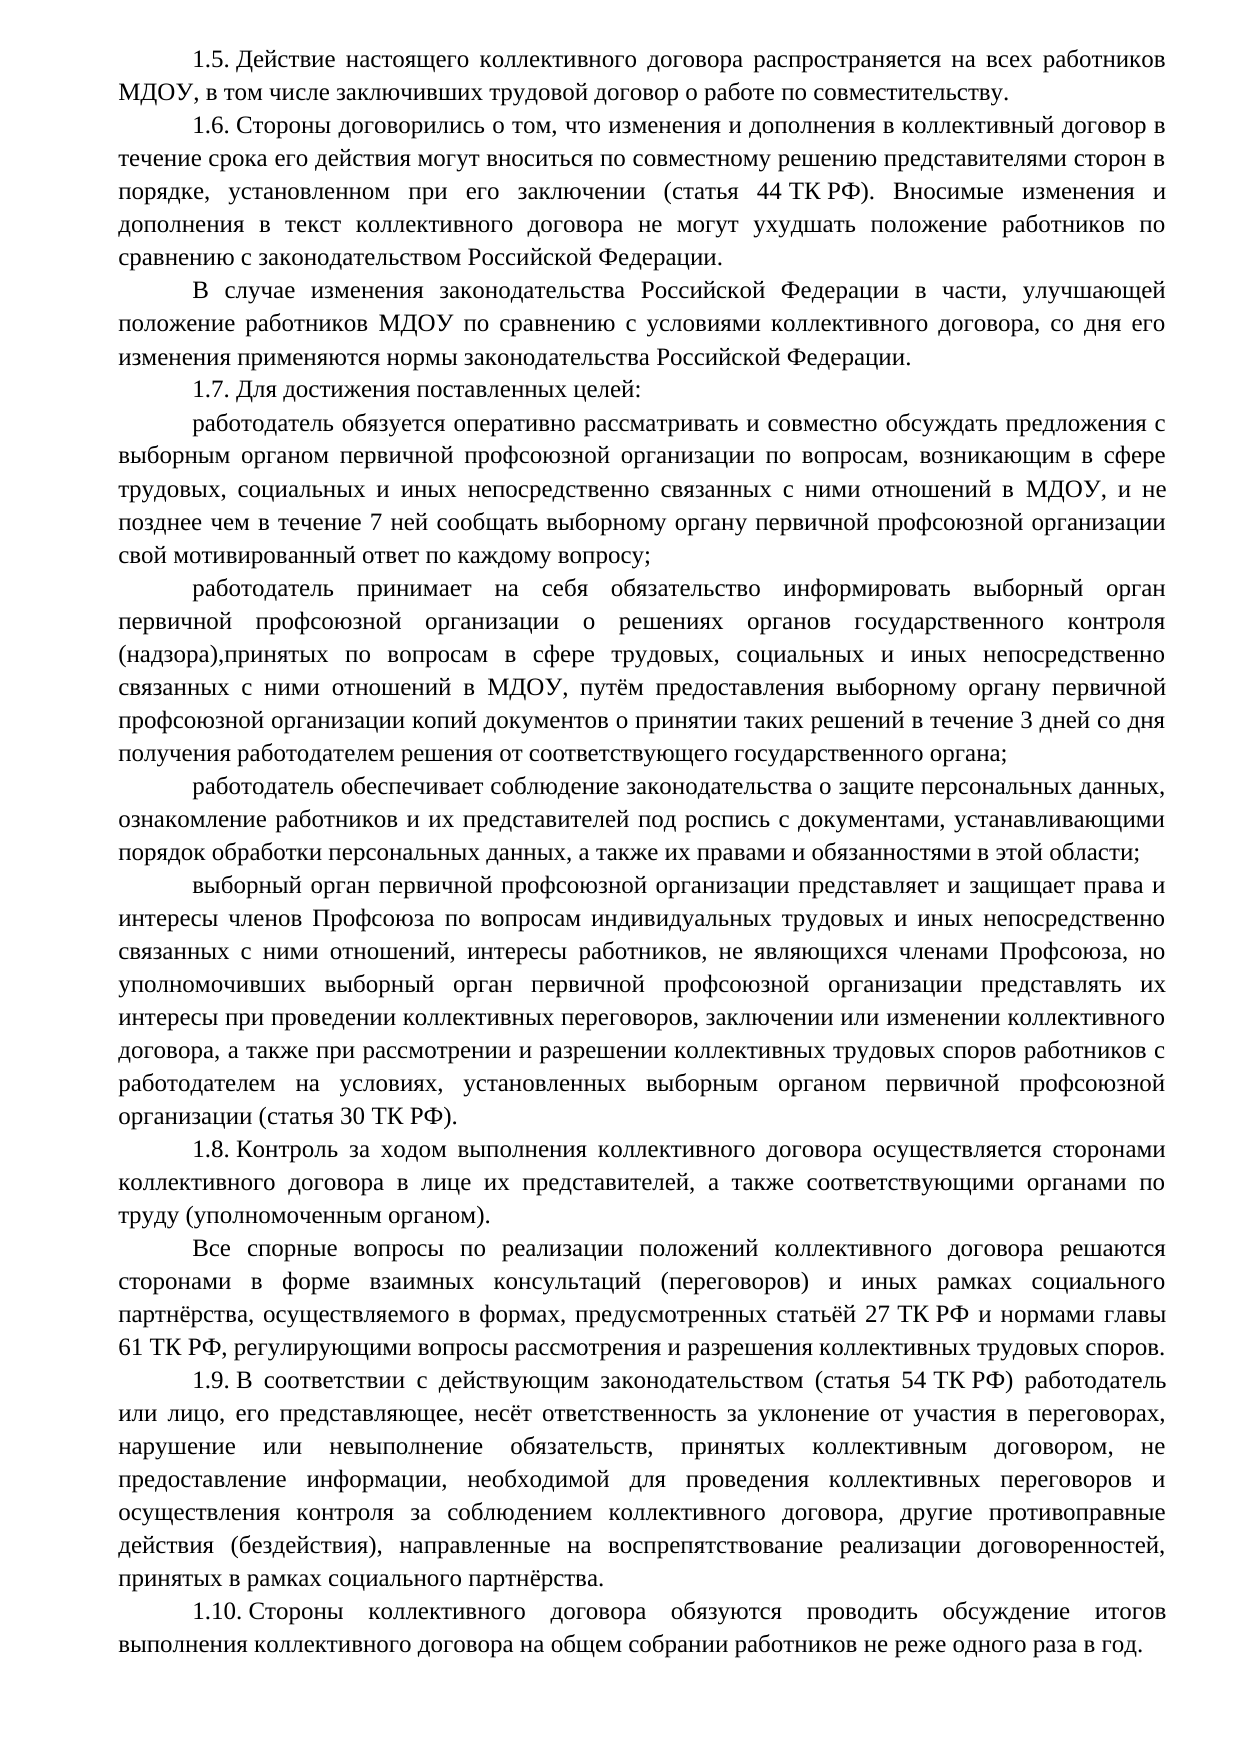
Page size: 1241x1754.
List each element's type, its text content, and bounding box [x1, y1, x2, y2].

text 1.6. Стороны договорились о том, что изменения и дополнения в коллективный договор в течение срока его действия могут вноситься по совместному решению представителями сторон в порядке, установленном при его заключении (статья 44 ТК РФ). Вносимые изменения и дополнения в текст коллективного договора не могут ухудшать положение работников по сравнению с законодательством Российской Федерации. [118, 110, 1167, 271]
text 1.9. В соответствии с действующим законодательством (статья 54 ТК РФ) работодатель или лицо, его представляющее, несёт ответственность за уклонение от участия в переговорах, нарушение или невыполнение обязательств, принятых коллективным договором, не предоставление информации, необходимой для проведения коллективных переговоров и осуществления контроля за соблюдением коллективного договора, другие противоправные действия (бездействия), направленные на воспрепятствование реализации договоренностей, принятых в рамках социального партнёрства. [118, 1365, 1167, 1592]
text 1.7. Для достижения поставленных целей: [118, 374, 1167, 403]
text В случае изменения законодательства Российской Федерации в части, улучшающей положение работников МДОУ по сравнению с условиями коллективного договора, со дня его изменения применяются нормы законодательства Российской Федерации. [118, 276, 1167, 370]
text Все спорные вопросы по реализации положений коллективного договора решаются сторонами в форме взаимных консультаций (переговоров) и иных рамках социального партнёрства, осуществляемого в формах, предусмотренных статьёй 27 ТК РФ и нормами главы 61 ТК РФ, регулирующими вопросы рассмотрения и разрешения коллективных трудовых споров. [118, 1233, 1167, 1361]
text 1.5. Действие настоящего коллективного договора распространяется на всех работников МДОУ, в том числе заключивших трудовой договор о работе по совместительству. [118, 44, 1167, 106]
text работодатель обеспечивает соблюдение законодательства о защите персональных данных, ознакомление работников и их представителей под роспись с документами, устанавливающими порядок обработки персональных данных, а также их правами и обязанностями в этой области; [118, 771, 1167, 866]
text 1.10. Стороны коллективного договора обязуются проводить обсуждение итогов выполнения коллективного договора на общем собрании работников не реже одного раза в год. [118, 1596, 1167, 1658]
text работодатель обязуется оперативно рассматривать и совместно обсуждать предложения с выборным органом первичной профсоюзной организации по вопросам, возникающим в сфере трудовых, социальных и иных непосредственно связанных с ними отношений в МДОУ, и не позднее чем в течение 7 ней сообщать выборному органу первичной профсоюзной организации свой мотивированный ответ по каждому вопросу; [118, 408, 1167, 568]
text 1.8. Контроль за ходом выполнения коллективного договора осуществляется сторонами коллективного договора в лице их представителей, а также соответствующими органами по труду (уполномоченным органом). [118, 1134, 1167, 1229]
text работодатель принимает на себя обязательство информировать выборный орган первичной профсоюзной организации о решениях органов государственного контроля (надзора),принятых по вопросам в сфере трудовых, социальных и иных непосредственно связанных с ними отношений в МДОУ, путём предоставления выборному органу первичной профсоюзной организации копий документов о принятии таких решений в течение 3 дней со дня получения работодателем решения от соответствующего государственного органа; [118, 573, 1167, 767]
text выборный орган первичной профсоюзной организации представляет и защищает права и интересы членов Профсоюза по вопросам индивидуальных трудовых и иных непосредственно связанных с ними отношений, интересы работников, не являющихся членами Профсоюза, но уполномочивших выборный орган первичной профсоюзной организации представлять их интересы при проведении коллективных переговоров, заключении или изменении коллективного договора, а также при рассмотрении и разрешении коллективных трудовых споров работников с работодателем на условиях, установленных выборным органом первичной профсоюзной организации (статья 30 ТК РФ). [118, 870, 1167, 1130]
